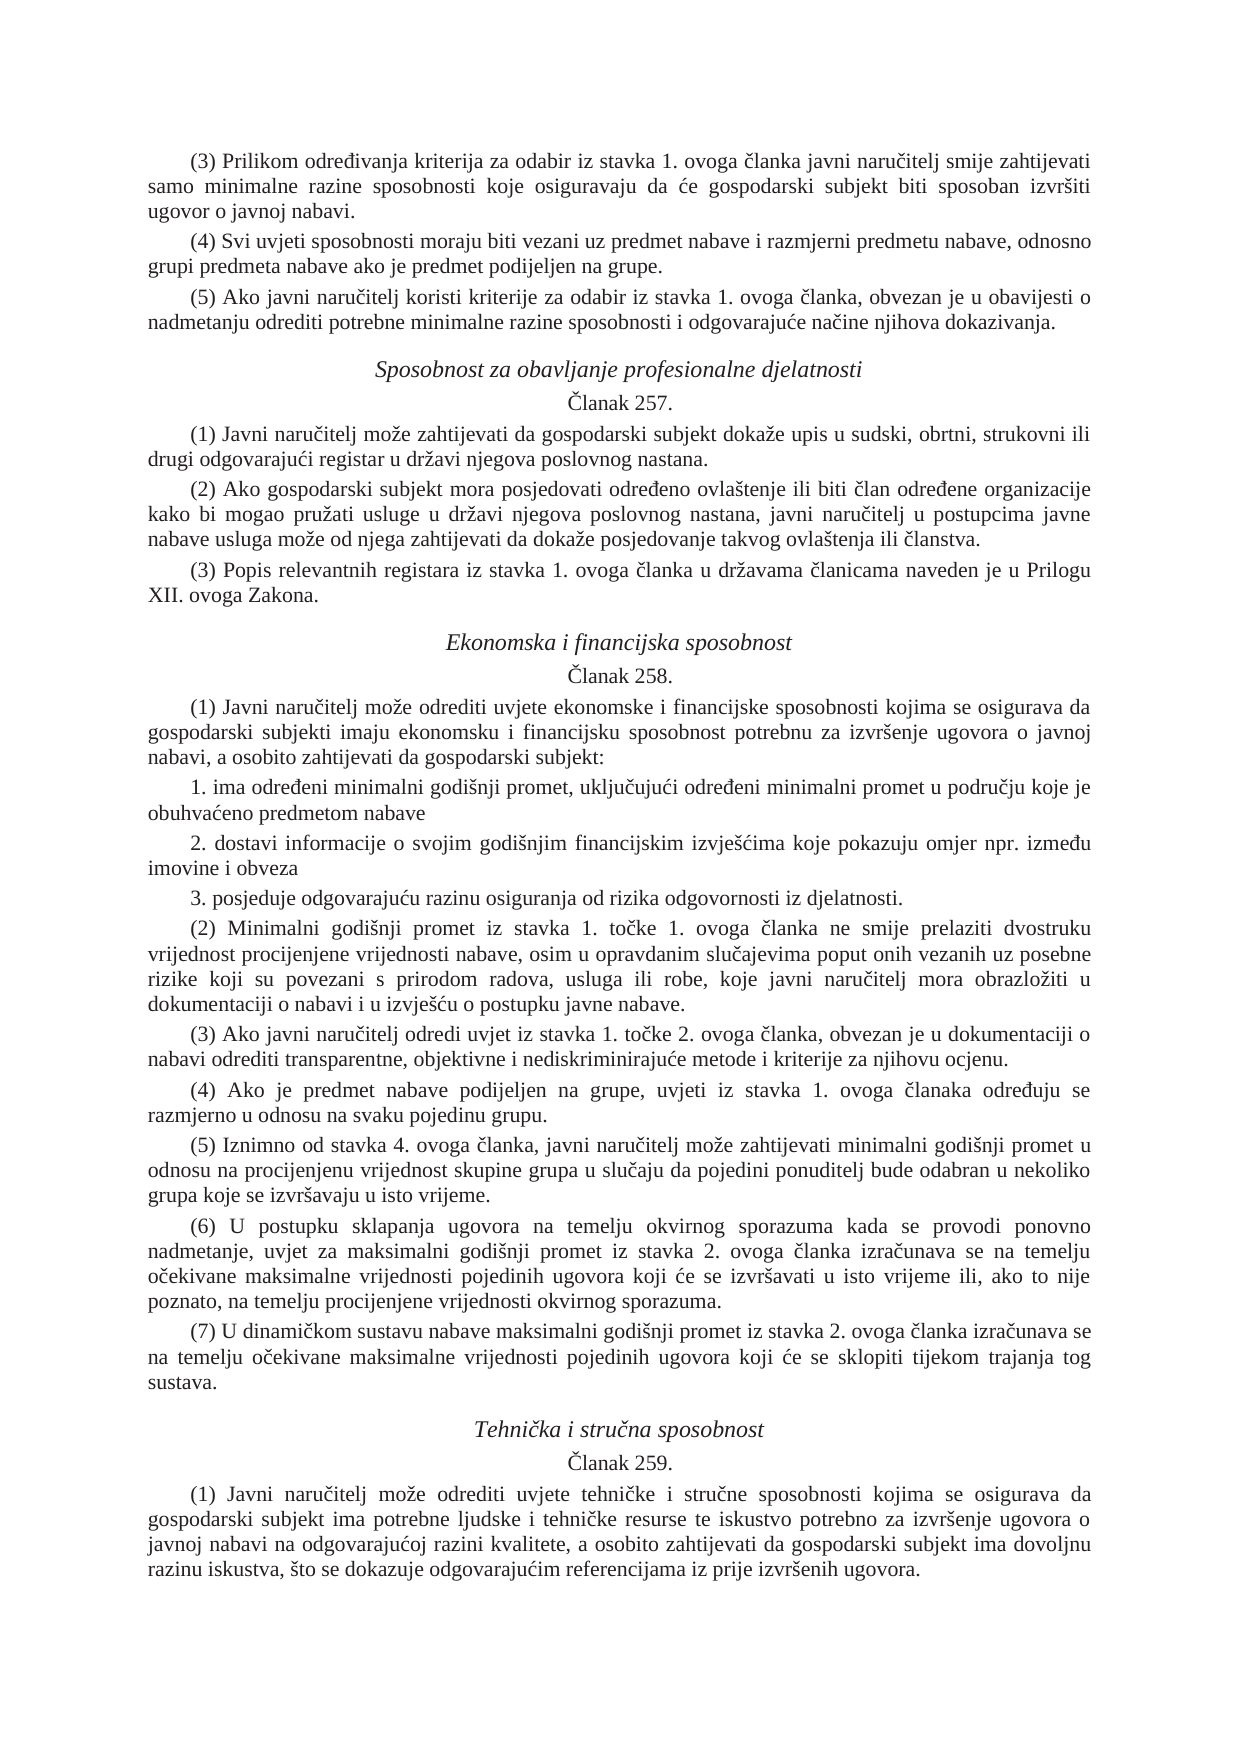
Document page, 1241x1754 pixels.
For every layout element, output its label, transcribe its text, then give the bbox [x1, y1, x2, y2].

text (2) Ako gospodarski subjekt mora posjedovati određeno ovlaštenje ili biti član određene organizacije kako bi mogao pružati usluge u državi njegova poslovnog nastana, javni naručitelj u postupcima javne nabave usluga može od njega zahtijevati da dokaže posjedovanje takvog ovlaštenja ili članstva. [148, 476, 1093, 552]
text (5) Iznimno od stavka 4. ovoga članka, javni naručitelj može zahtijevati minimalni godišnji promet u odnosu na procijenjenu vrijednost skupine grupa u slučaju da pojedini ponuditelj bude odabran u nekoliko grupa koje se izvršavaju u isto vrijeme. [148, 1132, 1093, 1208]
text (2) Minimalni godišnji promet iz stavka 1. točke 1. ovoga članka ne smije prelaziti dvostruku vrijednost procijenjene vrijednosti nabave, osim u opravdanim slučajevima poput onih vezanih uz posebne rizike koji su povezani s prirodom radova, usluga ili robe, koje javni naručitelj mora obrazložiti u dokumentaciji o nabavi i u izvješću o postupku javne nabave. [148, 915, 1093, 1016]
text (5) Ako javni naručitelj koristi kriterije za odabir iz stavka 1. ovoga članka, obvezan je u obavijesti o nadmetanju odrediti potrebne minimalne razine sposobnosti i odgovarajuće načine njihova dokazivanja. [148, 284, 1093, 334]
text Ekonomska i financijska sposobnost [148, 628, 1093, 656]
text (7) U dinamičkom sustavu nabave maksimalni godišnji promet iz stavka 2. ovoga članka izračunava se na temelju očekivane maksimalne vrijednosti pojedinih ugovora koji će se sklopiti tijekom trajanja tog sustava. [148, 1318, 1093, 1394]
text Tehnička i stručna sposobnost [148, 1415, 1093, 1443]
text (4) Svi uvjeti sposobnosti moraju biti vezani uz predmet nabave i razmjerni predmetu nabave, odnosno grupi predmeta nabave ako je predmet podijeljen na grupe. [148, 228, 1093, 279]
text Članak 257. [148, 390, 1093, 416]
text Članak 259. [148, 1450, 1093, 1476]
text (1) Javni naručitelj može odrediti uvjete tehničke i stručne sposobnosti kojima se osigurava da gospodarski subjekt ima potrebne ljudske i tehničke resurse te iskustvo potrebno za izvršenje ugovora o javnoj nabavi na odgovarajućoj razini kvalitete, a osobito zahtijevati da gospodarski subjekt ima dovoljnu razinu iskustva, što se dokazuje odgovarajućim referencijama iz prije izvršenih ugovora. [148, 1481, 1093, 1581]
text (6) U postupku sklapanja ugovora na temelju okvirnog sporazuma kada se provodi ponovno nadmetanje, uvjet za maksimalni godišnji promet iz stavka 2. ovoga članka izračunava se na temelju očekivane maksimalne vrijednosti pojedinih ugovora koji će se izvršavati u isto vrijeme ili, ako to nije poznato, na temelju procijenjene vrijednosti okvirnog sporazuma. [148, 1213, 1093, 1313]
text Sposobnost za obavljanje profesionalne djelatnosti [148, 355, 1093, 383]
text (3) Popis relevantnih registara iz stavka 1. ovoga članka u državama članicama naveden je u Prilogu XII. ovoga Zakona. [148, 557, 1093, 607]
text (1) Javni naručitelj može odrediti uvjete ekonomske i financijske sposobnosti kojima se osigurava da gospodarski subjekti imaju ekonomsku i financijsku sposobnost potrebnu za izvršenje ugovora o javnoj nabavi, a osobito zahtijevati da gospodarski subjekt: [148, 694, 1093, 769]
text Članak 258. [148, 663, 1093, 689]
text (3) Prilikom određivanja kriterija za odabir iz stavka 1. ovoga članka javni naručitelj smije zahtijevati samo minimalne razine sposobnosti koje osiguravaju da će gospodarski subjekt biti sposoban izvršiti ugovor o javnoj nabavi. [148, 148, 1093, 223]
text (3) Ako javni naručitelj odredi uvjet iz stavka 1. točke 2. ovoga članka, obvezan je u dokumentaciji o nabavi odrediti transparentne, objektivne i nediskriminirajuće metode i kriterije za njihovu ocjenu. [148, 1021, 1093, 1072]
text 3. posjeduje odgovarajuću razinu osiguranja od rizika odgovornosti iz djelatnosti. [148, 885, 1093, 910]
text (1) Javni naručitelj može zahtijevati da gospodarski subjekt dokaže upis u sudski, obrtni, strukovni ili drugi odgovarajući registar u državi njegova poslovnog nastana. [148, 421, 1093, 471]
text (4) Ako je predmet nabave podijeljen na grupe, uvjeti iz stavka 1. ovoga članaka određuju se razmjerno u odnosu na svaku pojedinu grupu. [148, 1077, 1093, 1127]
text 1. ima određeni minimalni godišnji promet, uključujući određeni minimalni promet u području koje je obuhvaćeno predmetom nabave [148, 774, 1093, 825]
text 2. dostavi informacije o svojim godišnjim financijskim izvješćima koje pokazuju omjer npr. između imovine i obveza [148, 830, 1093, 880]
